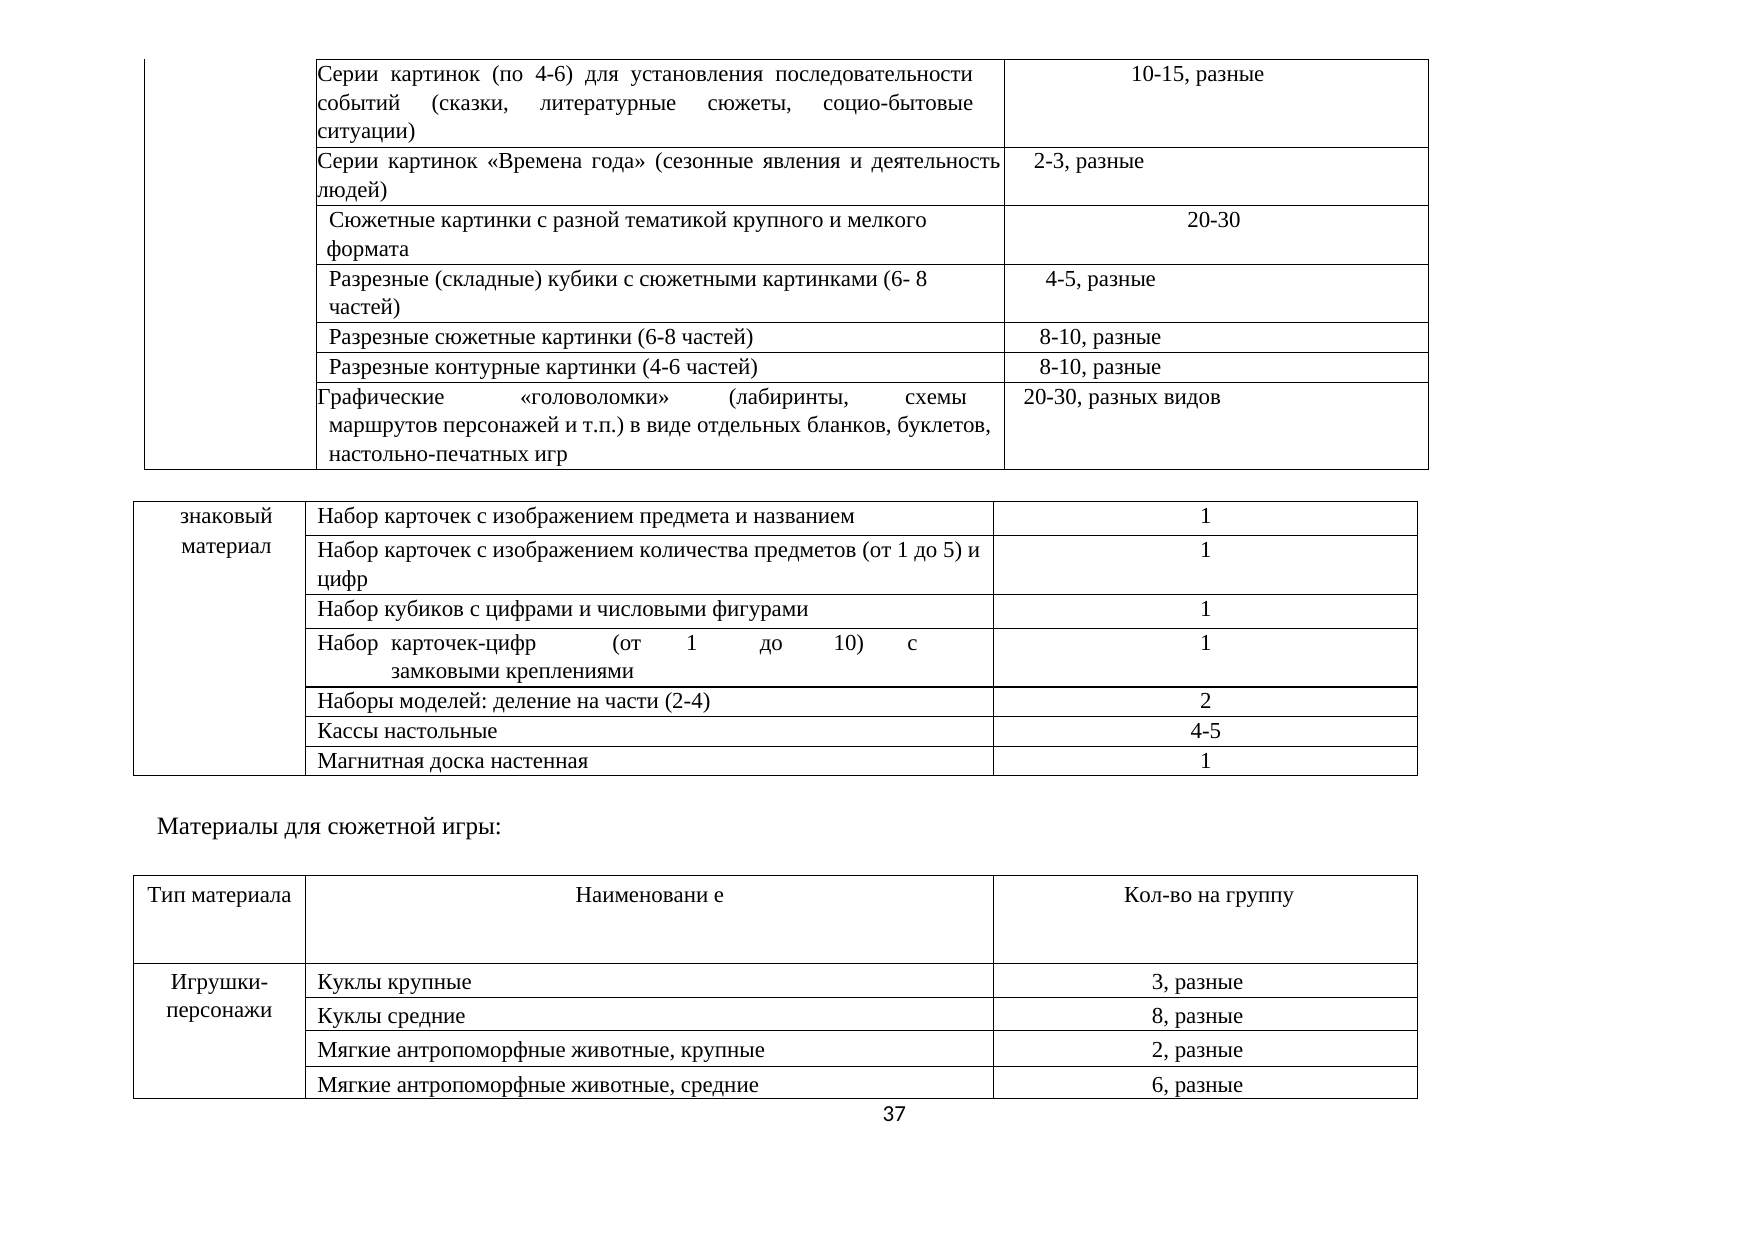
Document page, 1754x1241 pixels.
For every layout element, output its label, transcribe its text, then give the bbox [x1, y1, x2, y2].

table_header 1 [994, 502, 1417, 535]
table_cell 6, разные [994, 1067, 1417, 1098]
table_cell Графические «головоломки» (лабиринты, схемы маршрутов персонажей и т.п.) в виде отдельных бланков, буклетов, настольно-печатных игр [317, 383, 1004, 469]
table_cell Мягкие антропоморфные животные, крупные [306, 1031, 993, 1066]
table_cell 10-15, разные [1005, 60, 1428, 147]
table_cell 20-30, разных видов [1005, 383, 1428, 469]
table_cell Разрезные сюжетные картинки (6-8 частей) [317, 323, 1004, 352]
table_cell Набор карточек-цифр (от 1 до 10) с замковыми креплениями [306, 629, 993, 686]
table_cell 1 [994, 595, 1417, 628]
table_cell 8-10, разные [1005, 353, 1428, 382]
table_cell Разрезные контурные картинки (4-6 частей) [317, 353, 1004, 382]
table_cell 2 [994, 688, 1417, 716]
table_cell Наборы моделей: деление на части (2-4) [306, 688, 993, 716]
table_cell 4-5 [994, 717, 1417, 746]
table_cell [306, 1067, 993, 1098]
table_cell 2, разные [994, 1031, 1417, 1066]
table_cell 2-3, разные [1005, 148, 1428, 205]
table_cell 1 [994, 536, 1417, 594]
table_cell 20-30 [1005, 206, 1428, 264]
table_header Набор карточек с изображением предмета и названием [306, 502, 993, 535]
text Материалы для сюжетной игры: [157, 811, 1655, 839]
table_cell [145, 205, 316, 469]
table_cell Разрезные (складные) кубики с сюжетными картинками (6- 8 частей) [317, 265, 1004, 322]
table_header Кол-во на группу [994, 876, 1417, 963]
table_cell Куклы средние [306, 998, 993, 1030]
table_header Тип материала [134, 876, 305, 963]
table_cell Набор карточек с изображением количества предметов (от 1 до 5) и цифр [306, 536, 993, 594]
table_cell Игрушки- персонажи [134, 964, 305, 1098]
table_cell 4-5, разные [1005, 265, 1428, 322]
table_cell Сюжетные картинки с разной тематикой крупного и мелкого формата [317, 206, 1004, 264]
table_cell Кассы настольные [306, 717, 993, 746]
table_cell 1 [994, 747, 1417, 775]
table_cell Серии картинок (по 4-6) для установления последовательности событий (сказки, литературные сюжеты, социо-бытовые ситуации) [317, 60, 1004, 147]
table_cell 8-10, разные [1005, 323, 1428, 352]
table_cell 8, разные [994, 998, 1417, 1030]
table_header знаковый материал [134, 502, 305, 775]
table_cell Набор кубиков с цифрами и числовыми фигурами [306, 595, 993, 628]
table_cell 1 [994, 629, 1417, 686]
table_cell Магнитная доска настенная [306, 747, 993, 775]
table_cell 3, разные [994, 964, 1417, 997]
table_cell Серии картинок «Времена года» (сезонные явления и деятельность людей) [317, 148, 1004, 205]
table_header Наименовани е [306, 876, 993, 963]
table_cell Куклы крупные [306, 964, 993, 997]
